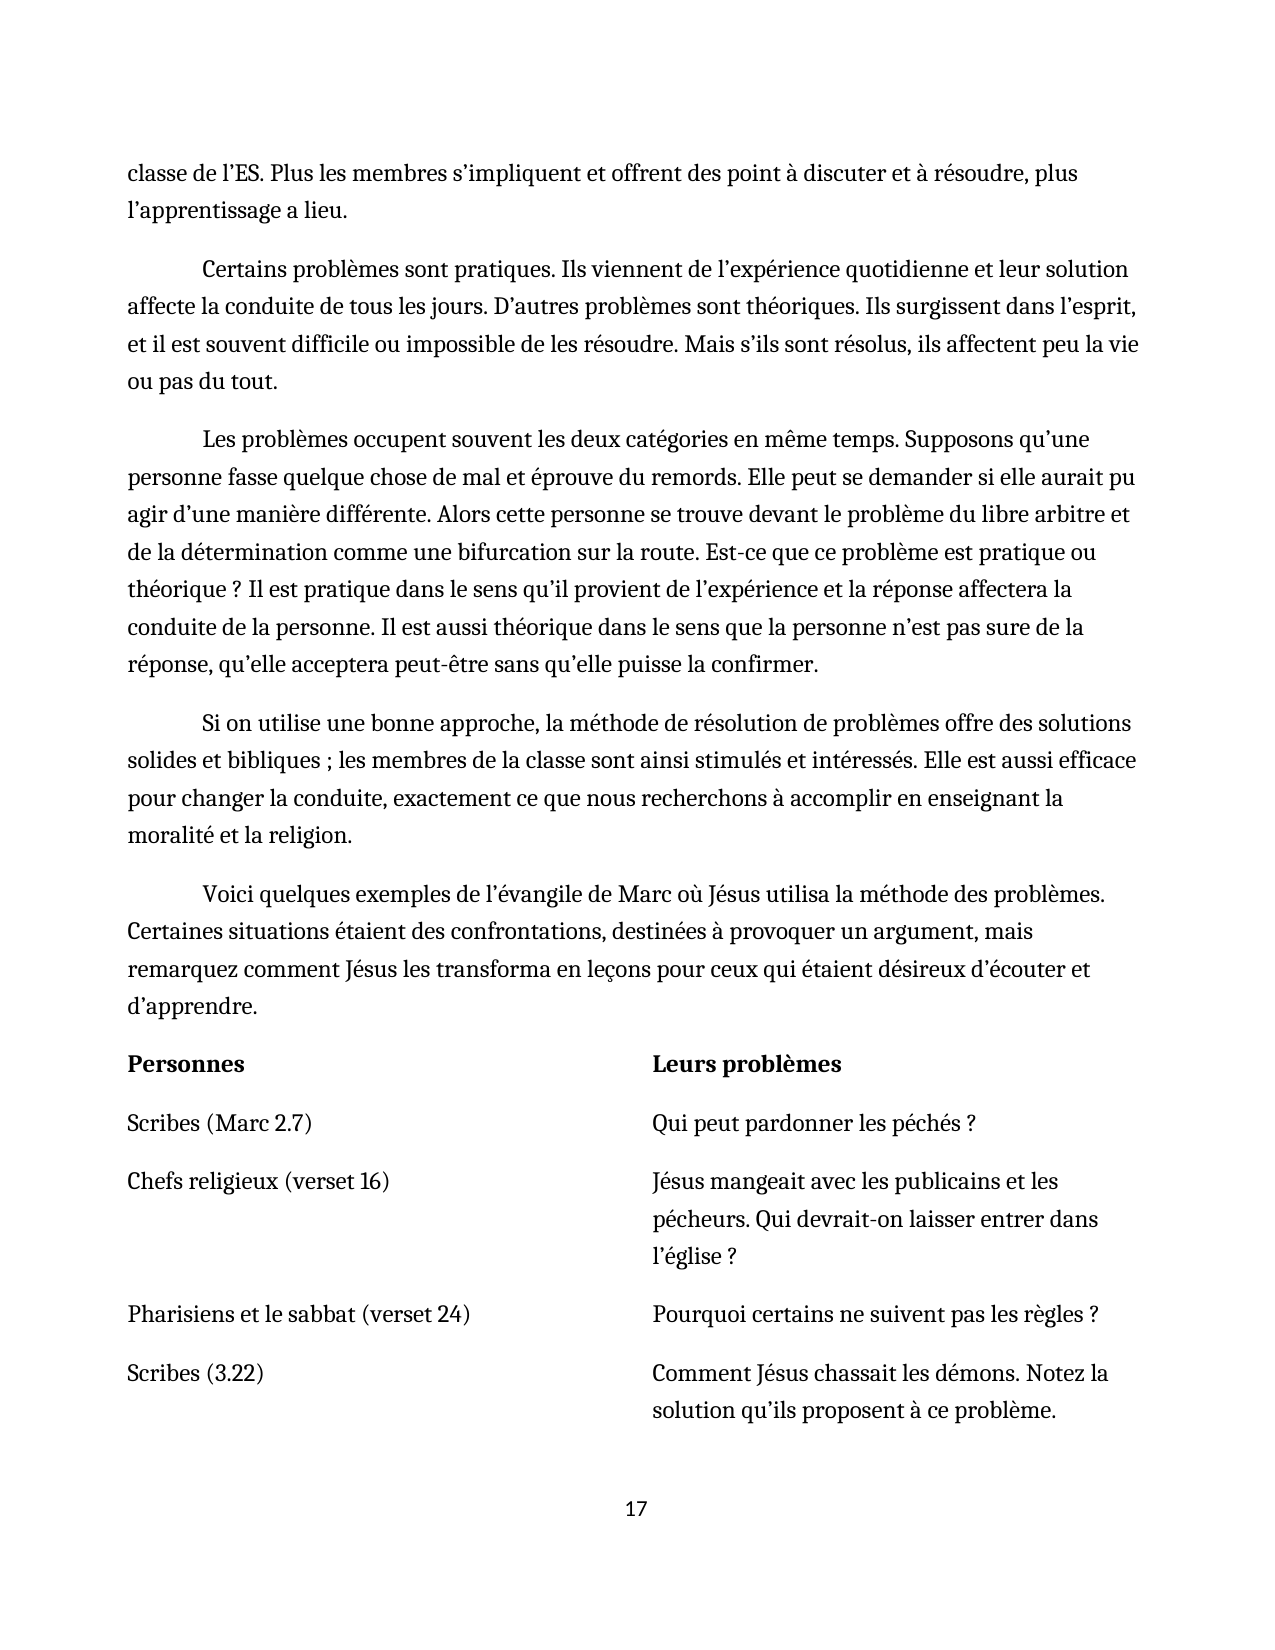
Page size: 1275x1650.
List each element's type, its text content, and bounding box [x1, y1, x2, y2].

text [127, 150, 1144, 225]
text Pharisiens et le sabbat (verset 24) Pourquoi certains ne suivent pas les règles ? [127, 1292, 1144, 1329]
text Scribes (3.22) Comment Jésus chassait les démons. Notez la solution qu’ils proposent à ce problème. [127, 1350, 1144, 1425]
text Chefs religieux (verset 16) Jésus mangeait avec les publicains et les pécheurs. Qui devrait-on laisser entrer dans l’église ? [127, 1158, 1144, 1271]
text Les problèmes occupent souvent les deux catégories en même temps. Supposons qu’une personne fasse quelque chose de mal et éprouve du remords. Elle peut se demander si elle aurait pu agir d’une manière différente. Alors cette personne se trouve devant le problème du libre arbitre et de la détermination comme une bifurcation sur la route. Est-ce que ce problème est pratique ou théorique ? Il est pratique dans le sens qu’il provient de l’expérience et la réponse affectera la conduite de la personne. Il est aussi théorique dans le sens que la personne n’est pas sure de la réponse, qu’elle acceptera peut-être sans qu’elle puisse la confirmer. [127, 417, 1144, 679]
text Certains problèmes sont pratiques. Ils viennent de l’expérience quotidienne et leur solution affecte la conduite de tous les jours. D’autres problèmes sont théoriques. Ils surgissent dans l’esprit, et il est souvent difficile ou impossible de les résoudre. Mais s’ils sont résolus, ils affectent peu la vie ou pas du tout. [127, 246, 1144, 396]
text Personnes Leurs problèmes [127, 1042, 1144, 1079]
text Si on utilise une bonne approche, la méthode de résolution de problèmes offre des solutions solides et bibliques ; les membres de la classe sont ainsi stimulés et intéressés. Elle est aussi efficace pour changer la conduite, exactement ce que nous recherchons à accomplir en enseignant la moralité et la religion. [127, 700, 1144, 850]
text Scribes (Marc 2.7) Qui peut pardonner les péchés ? [127, 1100, 1144, 1137]
text Voici quelques exemples de l’évangile de Marc où Jésus utilisa la méthode des problèmes. Certaines situations étaient des confrontations, destinées à provoquer un argument, mais remarquez comment Jésus les transforma en leçons pour ceux qui étaient désireux d’écouter et d’apprendre. [127, 871, 1144, 1021]
